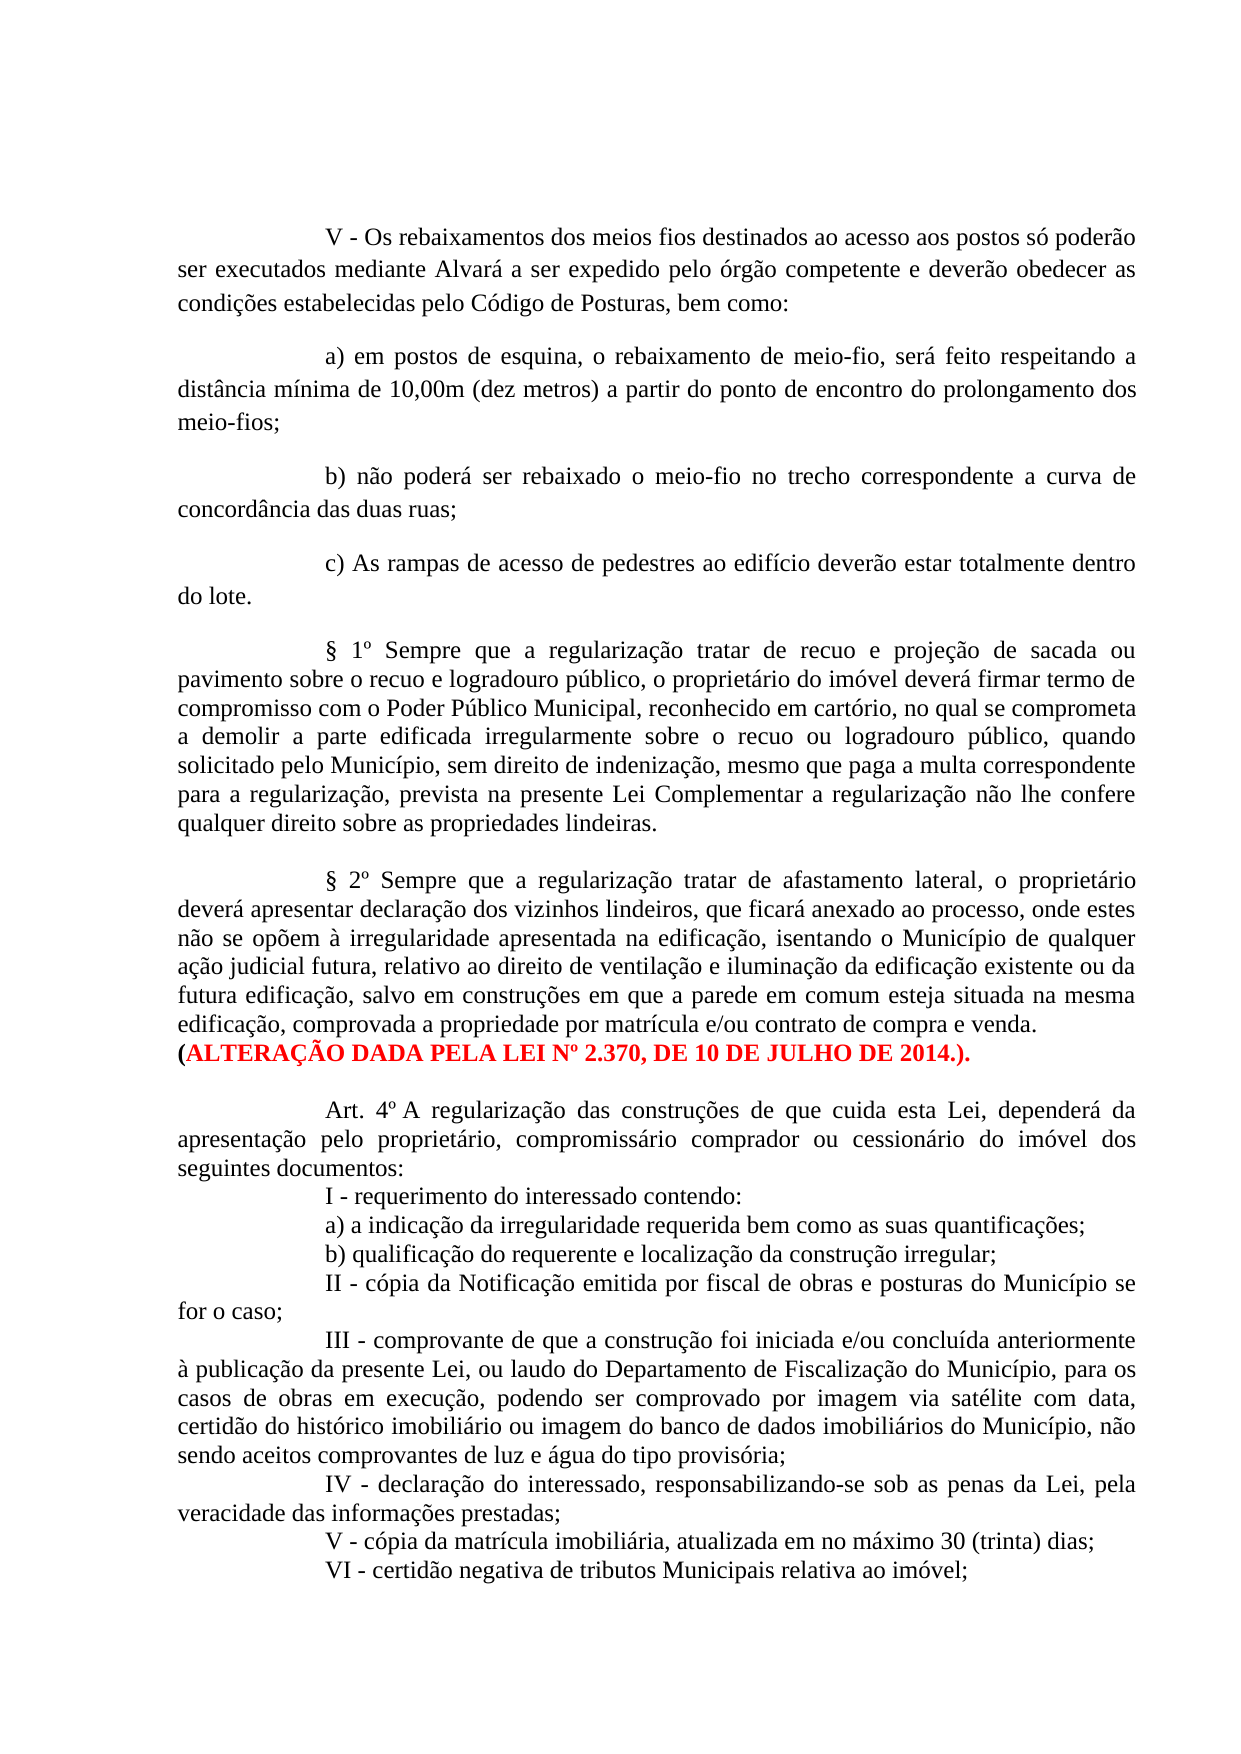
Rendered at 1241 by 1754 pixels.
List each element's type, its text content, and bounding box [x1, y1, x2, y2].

text IV - declaração do interessado, responsabilizando-se sob as penas da Lei, pela veracidade das informações prestadas; [177, 1469, 1137, 1526]
text a) em postos de esquina, o rebaixamento de meio-fio, será feito respeitando a distância mínima de 10,00m (dez metros) a partir do ponto de encontro do prolongamento dos meio-fios; [177, 341, 1137, 436]
text II - cópia da Notificação emitida por fiscal de obras e posturas do Município se for o caso; [177, 1268, 1137, 1325]
text b) qualificação do requerente e localização da construção irregular; [177, 1239, 1137, 1268]
text (ALTERAÇÃO DADA PELA LEI Nº 2.370, DE 10 DE JULHO DE 2014.). [177, 1038, 1137, 1066]
text Art. 4º A regularização das construções de que cuida esta Lei, dependerá da apresentação pelo proprietário, compromissário comprador ou cessionário do imóvel dos seguintes documentos: [177, 1095, 1137, 1181]
text § 2º Sempre que a regularização tratar de afastamento lateral, o proprietário deverá apresentar declaração dos vizinhos lindeiros, que ficará anexado ao processo, onde estes não se opõem à irregularidade apresentada na edificação, isentando o Município de qualquer ação judicial futura, relativo ao direito de ventilação e iluminação da edificação existente ou da futura edificação, salvo em construções em que a parede em comum esteja situada na mesma edificação, comprovada a propriedade por matrícula e/ou contrato de compra e venda. [177, 865, 1137, 1038]
text VI - certidão negativa de tributos Municipais relativa ao imóvel; [177, 1555, 1137, 1584]
text III - comprovante de que a construção foi iniciada e/ou concluída anteriormente à publicação da presente Lei, ou laudo do Departamento de Fiscalização do Município, para os casos de obras em execução, podendo ser comprovado por imagem via satélite com data, certidão do histórico imobiliário ou imagem do banco de dados imobiliários do Município, não sendo aceitos comprovantes de luz e água do tipo provisória; [177, 1325, 1137, 1469]
text § 1º Sempre que a regularização tratar de recuo e projeção de sacada ou pavimento sobre o recuo e logradouro público, o proprietário do imóvel deverá firmar termo de compromisso com o Poder Público Municipal, reconhecido em cartório, no qual se comprometa a demolir a parte edificada irregularmente sobre o recuo ou logradouro público, quando solicitado pelo Município, sem direito de indenização, mesmo que paga a multa correspondente para a regularização, prevista na presente Lei Complementar a regularização não lhe confere qualquer direito sobre as propriedades lindeiras. [177, 635, 1137, 836]
text V - cópia da matrícula imobiliária, atualizada em no máximo 30 (trinta) dias; [177, 1526, 1137, 1555]
text V - Os rebaixamentos dos meios fios destinados ao acesso aos postos só poderão ser executados mediante Alvará a ser expedido pelo órgão competente e deverão obedecer as condições estabelecidas pelo Código de Posturas, bem como: [177, 222, 1137, 316]
text b) não poderá ser rebaixado o meio-fio no trecho correspondente a curva de concordância das duas ruas; [177, 461, 1137, 523]
text a) a indicação da irregularidade requerida bem como as suas quantificações; [177, 1210, 1137, 1239]
text I - requerimento do interessado contendo: [177, 1181, 1137, 1210]
text c) As rampas de acesso de pedestres ao edifício deverão estar totalmente dentro do lote. [177, 548, 1137, 610]
